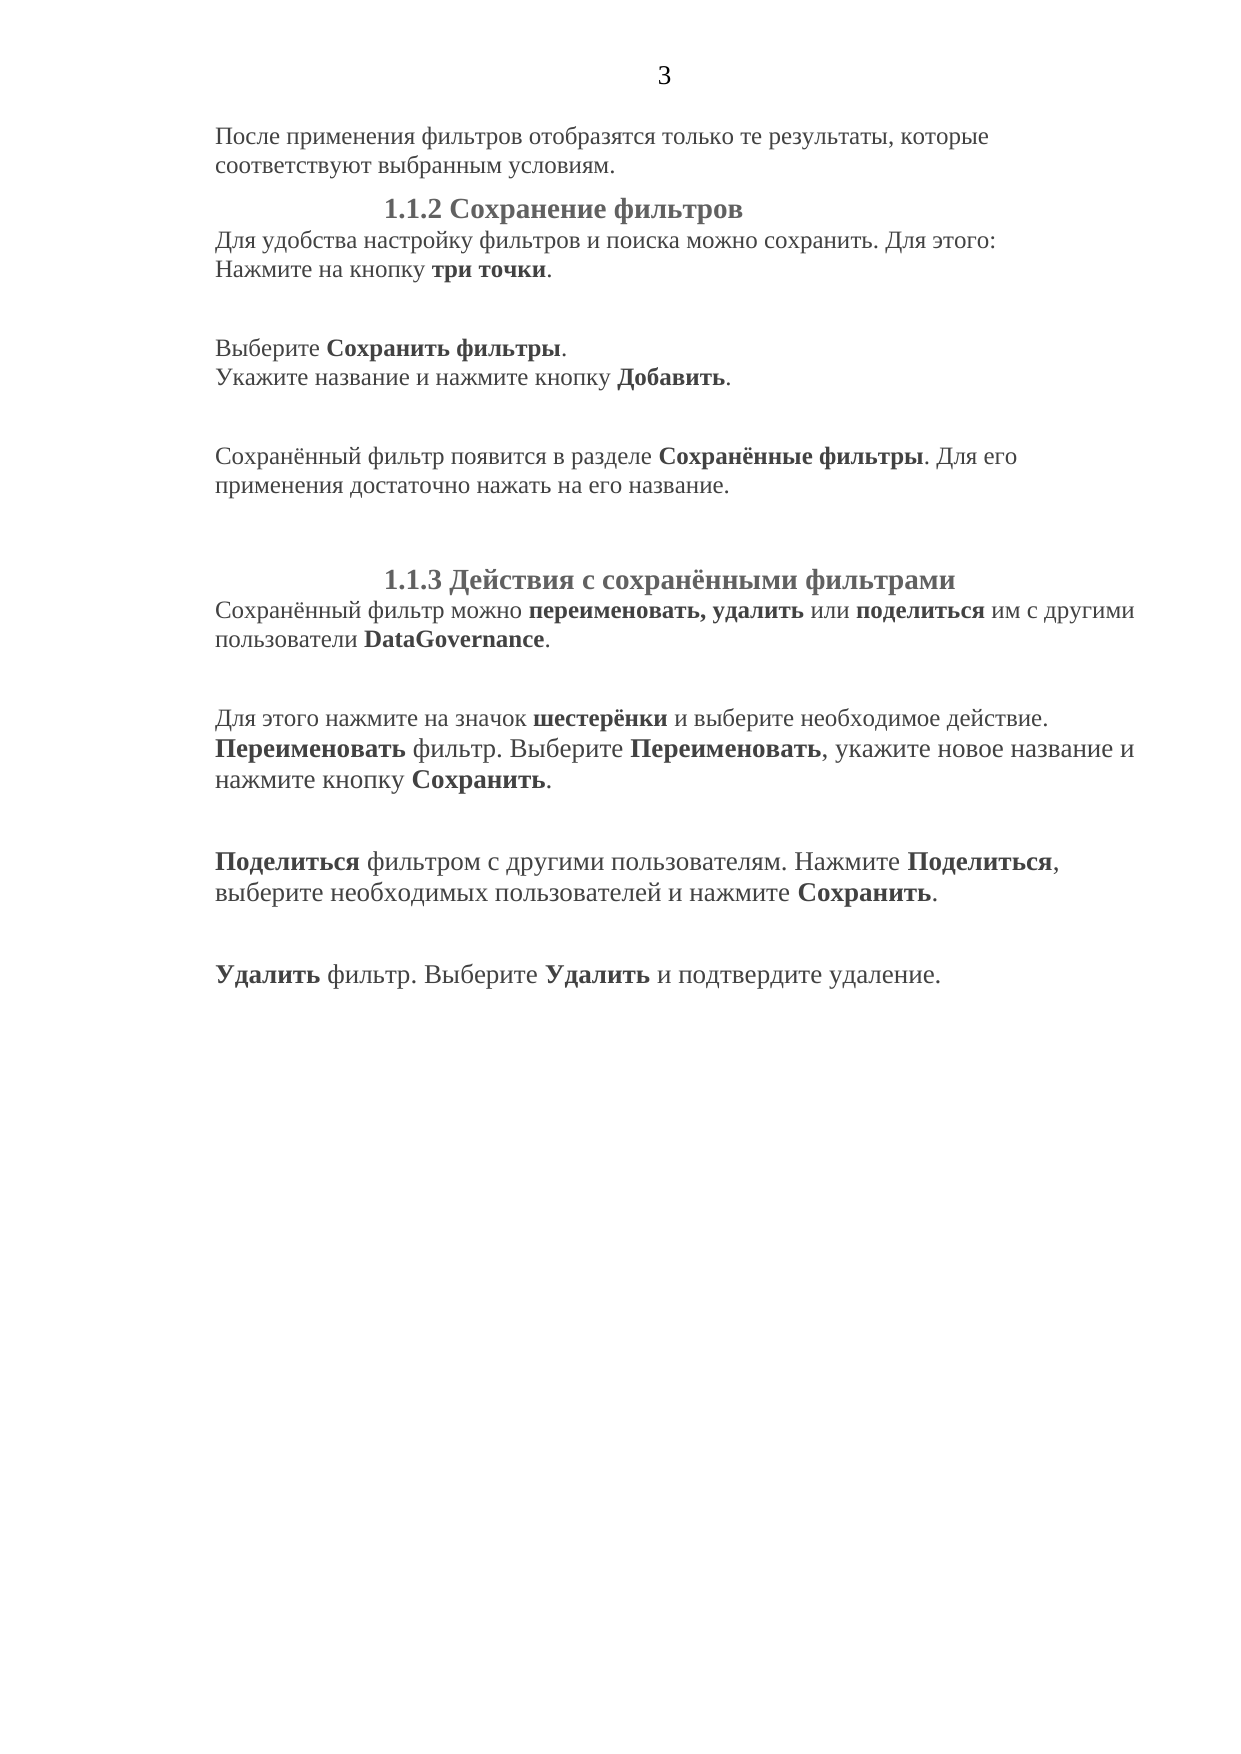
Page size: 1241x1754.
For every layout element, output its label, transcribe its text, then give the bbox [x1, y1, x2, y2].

text Для удобства настройку фильтров и поиска можно сохранить. Для этого: [215, 225, 1152, 254]
text Сохранённый фильтр можно переименовать, удалить или поделиться им с другими пользователи DataGovernance. [215, 595, 1152, 653]
text Поделиться фильтром с другими пользователям. Нажмите Поделиться, выберите необходимых пользователей и нажмите Сохранить. [215, 845, 1152, 907]
text После применения фильтров отобразятся только те результаты, которые соответствуют выбранным условиям. [215, 121, 1152, 179]
text Переименовать фильтр. Выберите Переименовать, укажите новое название и нажмите кнопку Сохранить. [215, 732, 1152, 794]
subtitle 1.1.2 Сохранение фильтров [383, 191, 1152, 225]
text Сохранённый фильтр появится в разделе Сохранённые фильтры. Для его применения достаточно нажать на его название. [215, 441, 1152, 499]
text Укажите название и нажмите кнопку Добавить. [215, 362, 1152, 391]
subtitle 1.1.3 Действия с сохранёнными фильтрами [383, 562, 1152, 595]
text Для этого нажмите на значок шестерёнки и выберите необходимое действие. [215, 703, 1152, 732]
text Нажмите на кнопку три точки. [215, 254, 1152, 282]
text Выберите Сохранить фильтры. [215, 333, 1152, 362]
text Удалить фильтр. Выберите Удалить и подтвердите удаление. [215, 958, 1152, 989]
